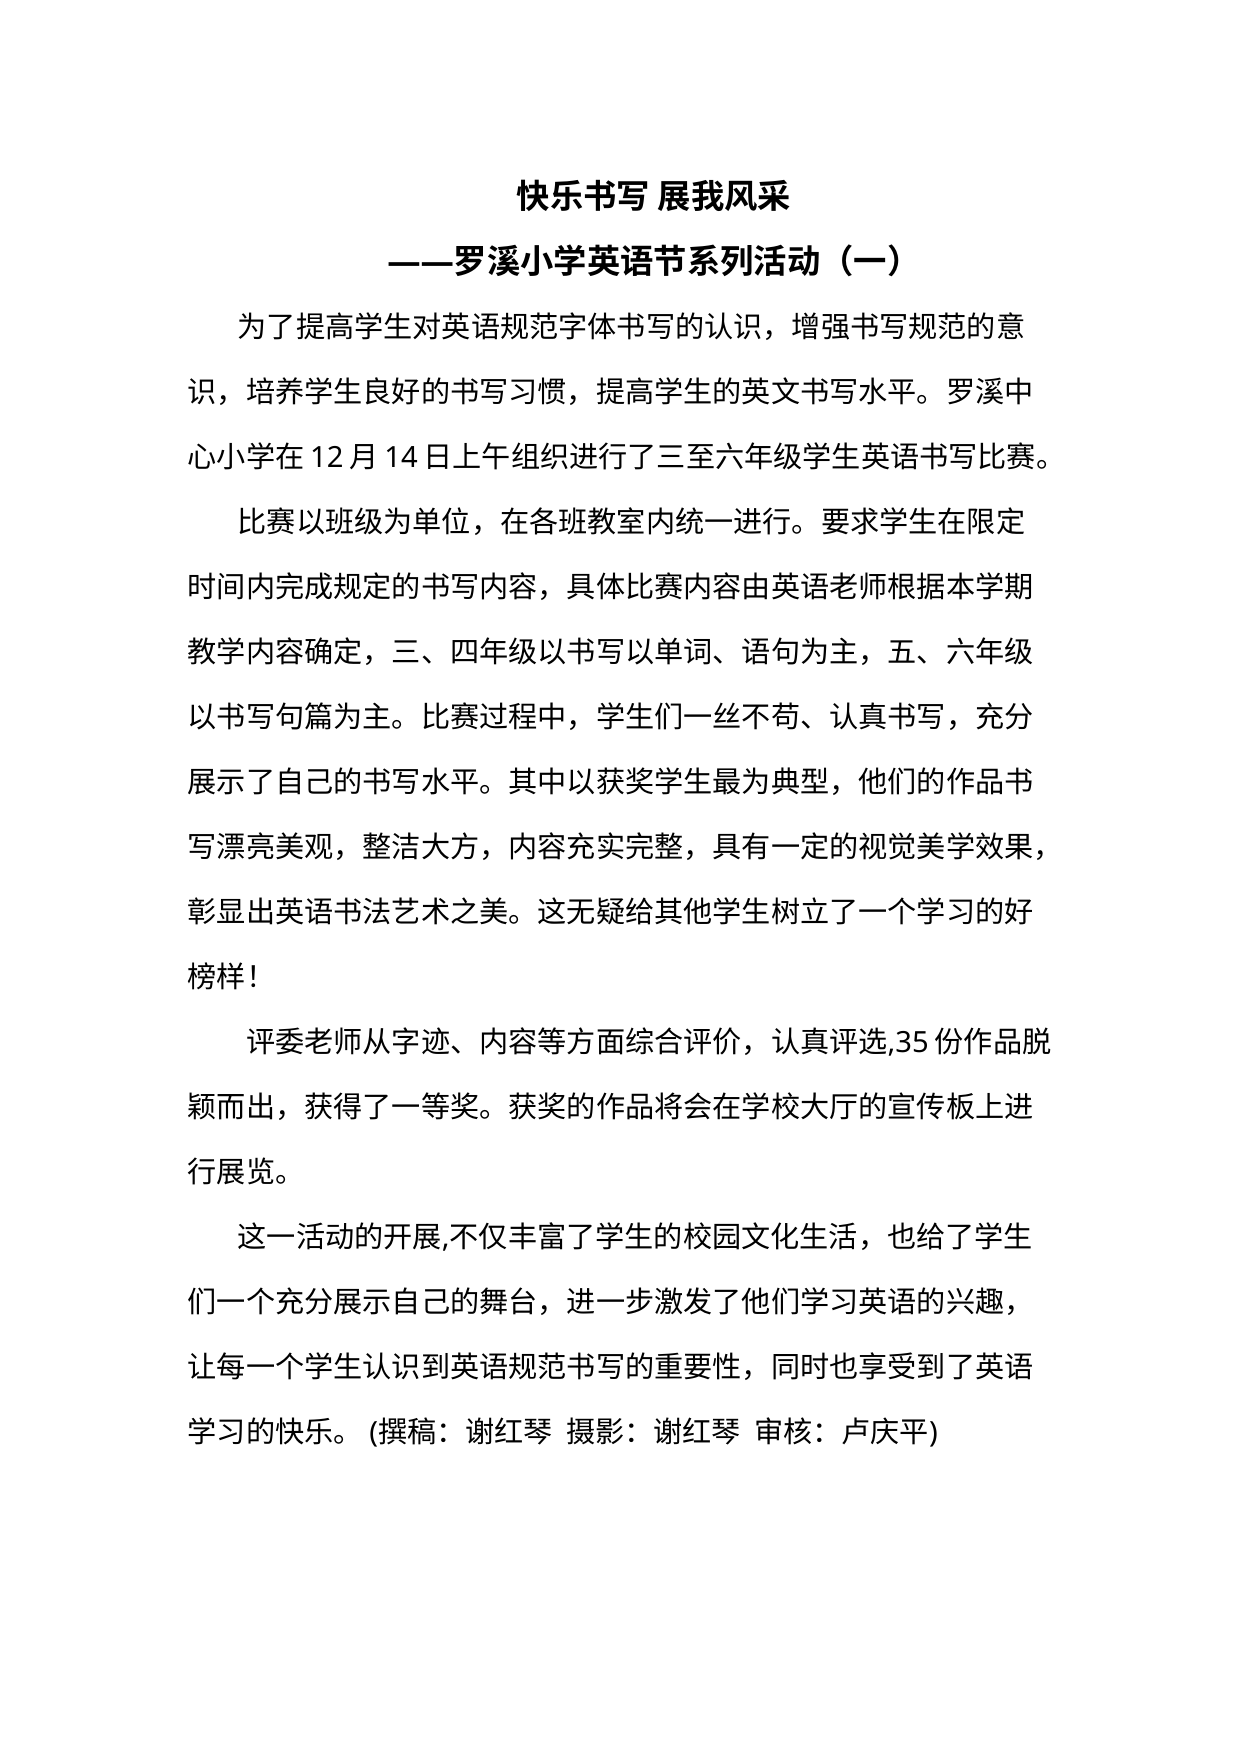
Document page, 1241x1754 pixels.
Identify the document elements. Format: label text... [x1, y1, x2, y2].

text 这一活动的开展,不仅丰富了学生的校园文化生活，也给了学生们一个充分展示自己的舞台，进一步激发了他们学习英语的兴趣，让每一个学生认识到英语规范书写的重要性，同时也享受到了英语学习的快乐。 (撰稿：谢红琴 摄影：谢红琴 审核：卢庆平) [187, 1202, 1053, 1462]
text 比赛以班级为单位，在各班教室内统一进行。要求学生在限定时间内完成规定的书写内容，具体比赛内容由英语老师根据本学期教学内容确定，三、四年级以书写以单词、语句为主，五、六年级以书写句篇为主。比赛过程中，学生们一丝不苟、认真书写，充分展示了自己的书写水平。其中以获奖学生最为典型，他们的作品书写漂亮美观，整洁大方，内容充实完整，具有一定的视觉美学效果，彰显出英语书法艺术之美。这无疑给其他学生树立了一个学习的好榜样！ [187, 487, 1053, 1007]
text 为了提高学生对英语规范字体书写的认识，增强书写规范的意识，培养学生良好的书写习惯，提高学生的英文书写水平。罗溪中心小学在12月14日上午组织进行了三至六年级学生英语书写比赛。 [187, 292, 1053, 487]
text ——罗溪小学英语节系列活动（一） [187, 227, 1053, 292]
text 评委老师从字迹、内容等方面综合评价，认真评选,35份作品脱颖而出，获得了一等奖。获奖的作品将会在学校大厅的宣传板上进行展览。 [187, 1007, 1053, 1202]
text 快乐书写 展我风采 [187, 162, 1053, 227]
